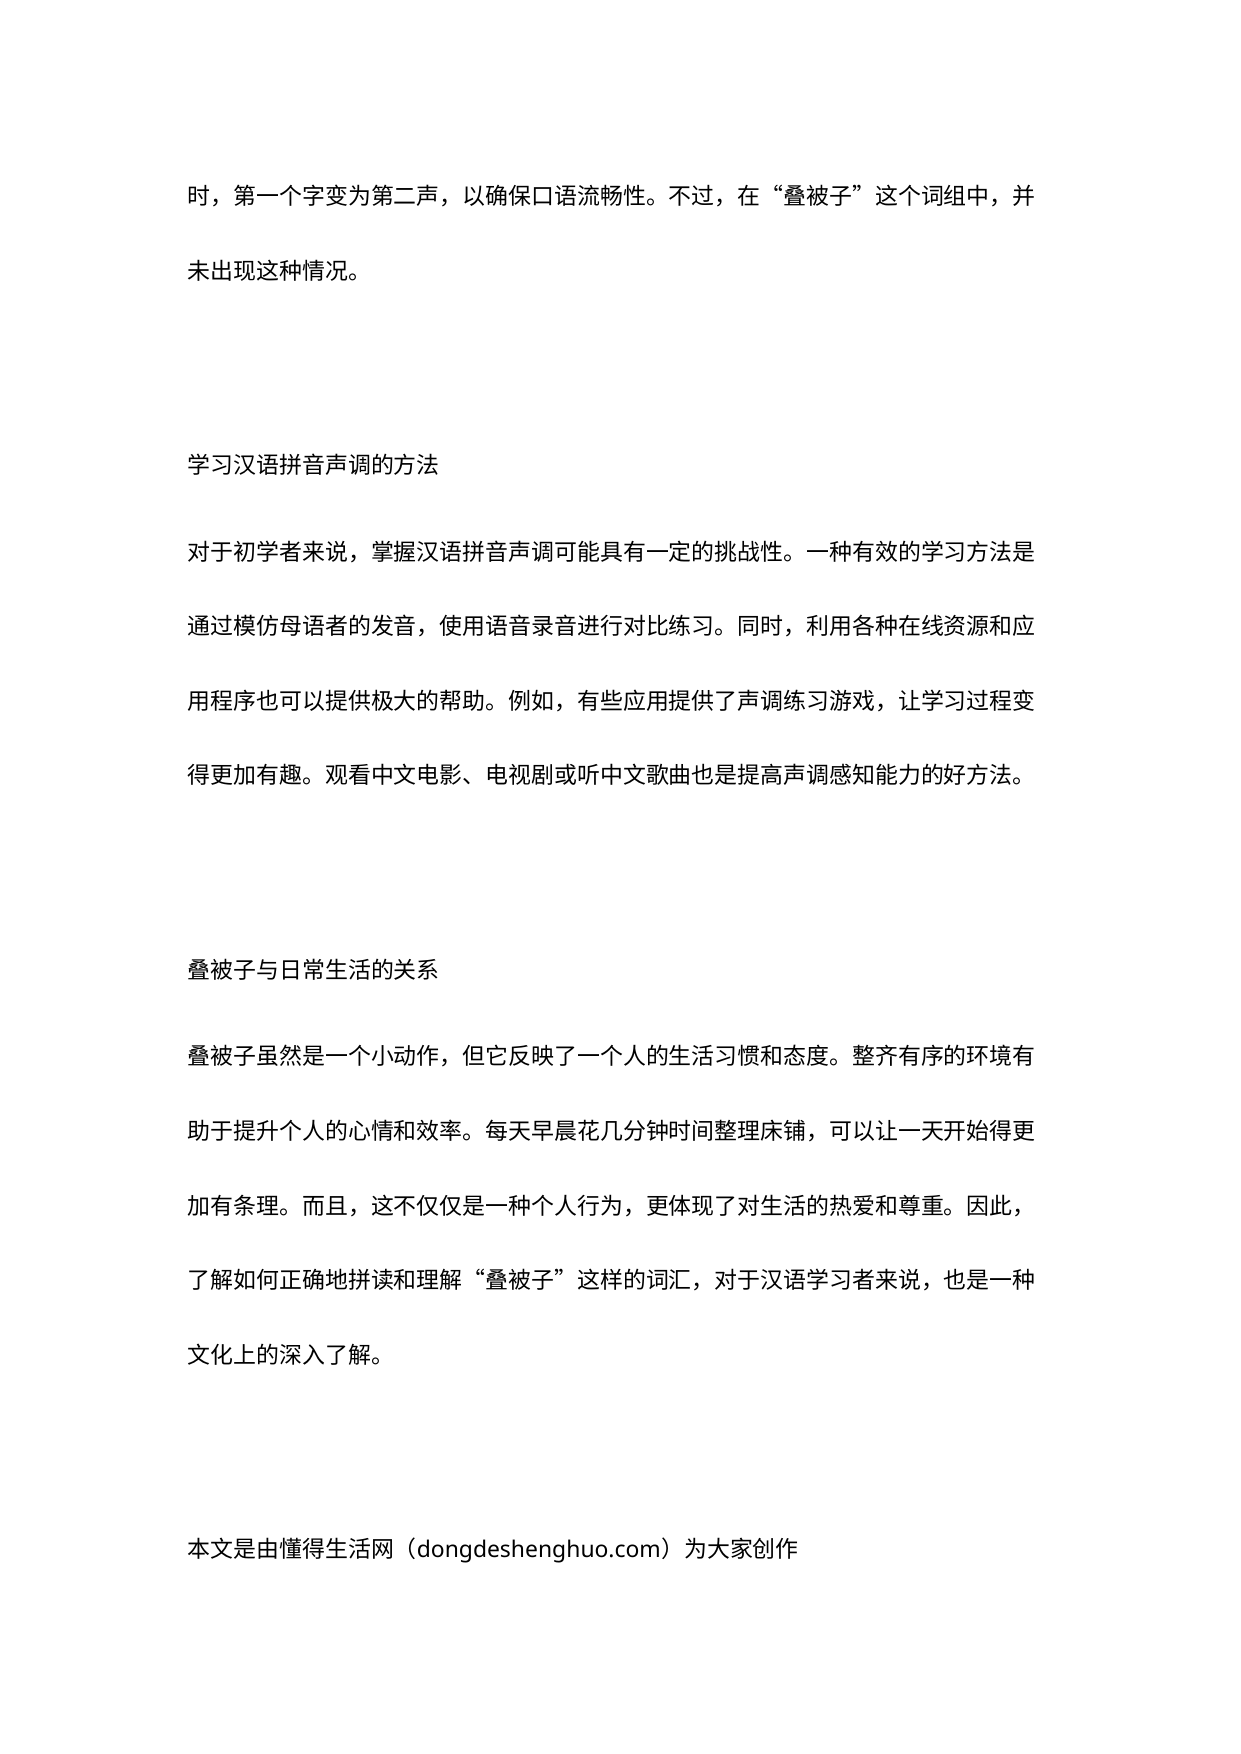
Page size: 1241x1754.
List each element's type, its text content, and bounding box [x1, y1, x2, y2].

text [187, 162, 1053, 302]
text 学习汉语拼音声调的方法 [187, 431, 1053, 496]
text 对于初学者来说，掌握汉语拼音声调可能具有一定的挑战性。一种有效的学习方法是通过模仿母语者的发音，使用语音录音进行对比练习。同时，利用各种在线资源和应用程序也可以提供极大的帮助。例如，有些应用提供了声调练习游戏，让学习过程变得更加有趣。观看中文电影、电视剧或听中文歌曲也是提高声调感知能力的好方法。 [187, 517, 1053, 807]
text 叠被子虽然是一个小动作，但它反映了一个人的生活习惯和态度。整齐有序的环境有助于提升个人的心情和效率。每天早晨花几分钟时间整理床铺，可以让一天开始得更加有条理。而且，这不仅仅是一种个人行为，更体现了对生活的热爱和尊重。因此，了解如何正确地拼读和理解“叠被子”这样的词汇，对于汉语学习者来说，也是一种文化上的深入了解。 [187, 1022, 1053, 1386]
text 本文是由懂得生活网（dongdeshenghuo.com）为大家创作 [187, 1515, 1053, 1580]
text 叠被子与日常生活的关系 [187, 936, 1053, 1001]
